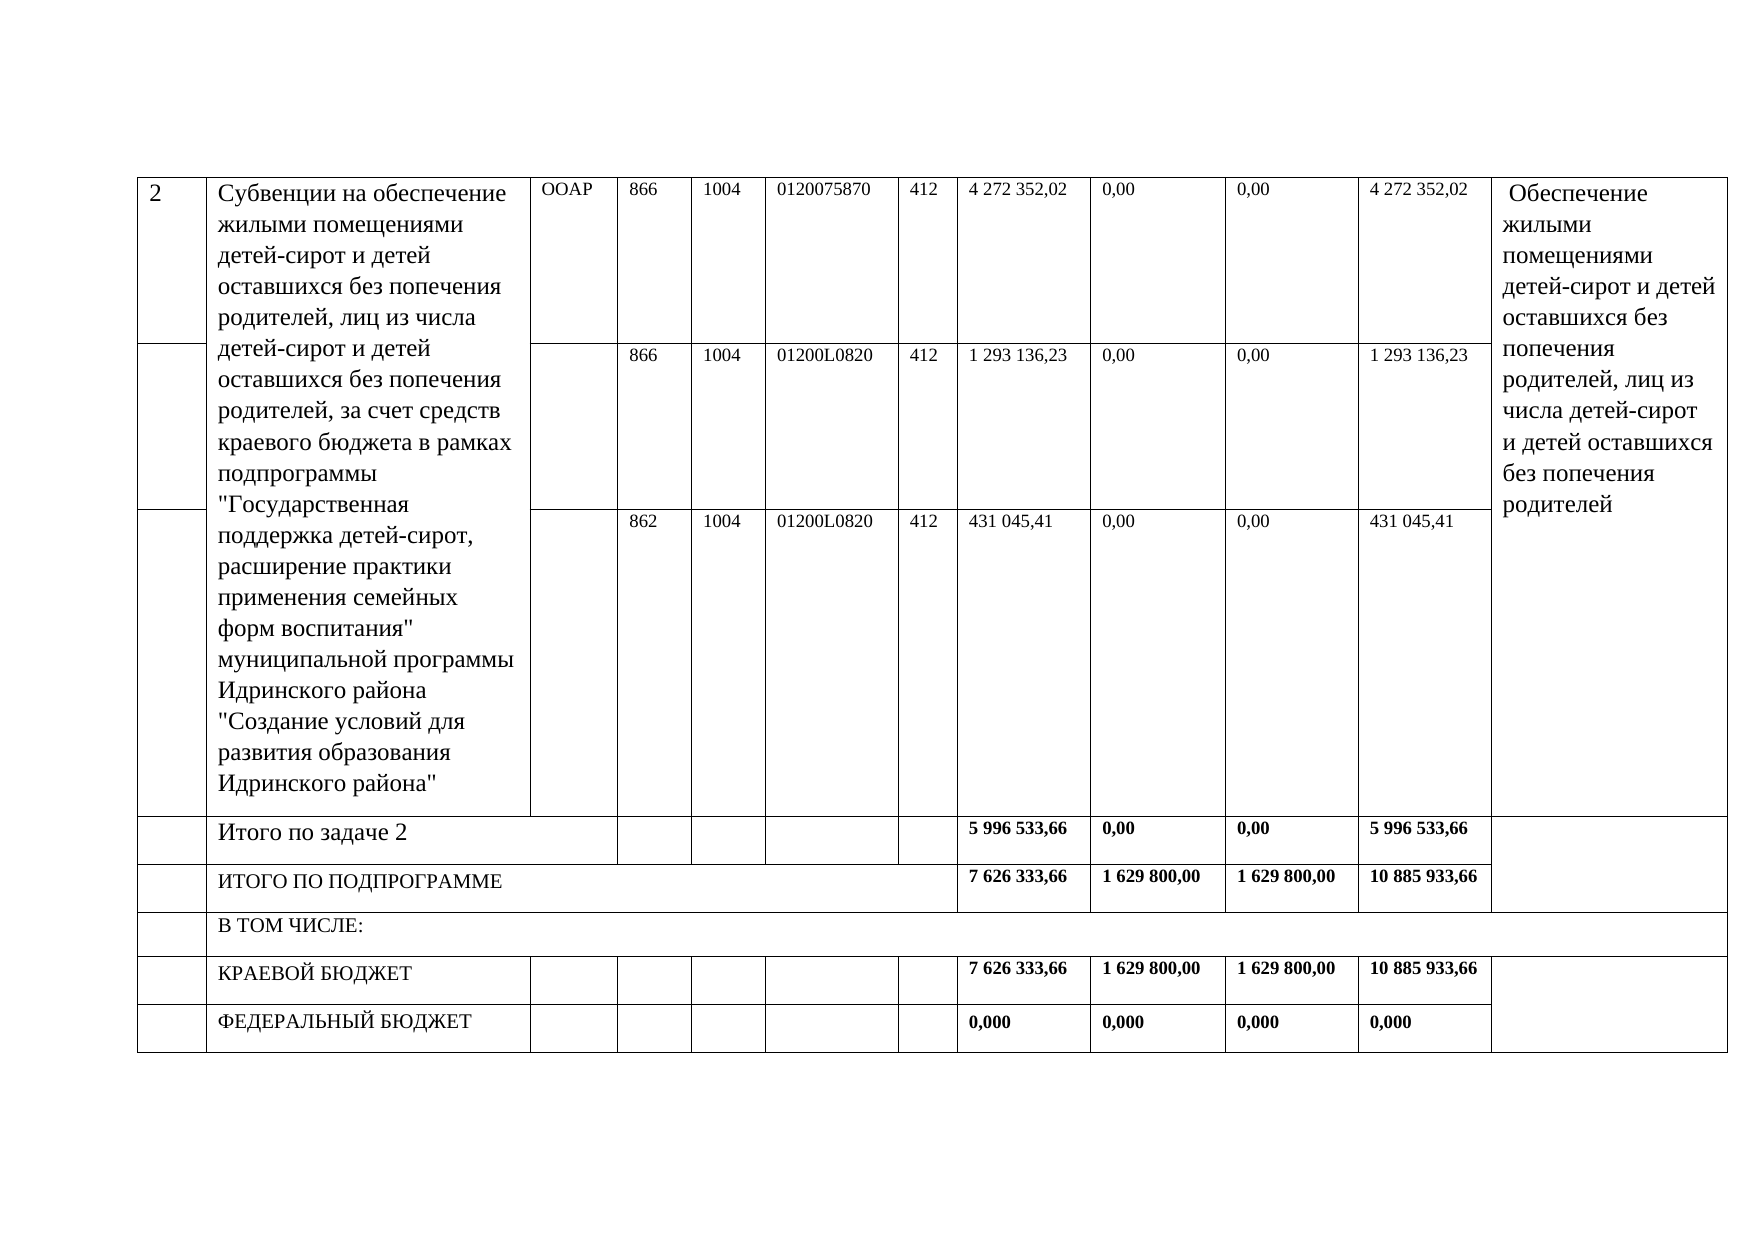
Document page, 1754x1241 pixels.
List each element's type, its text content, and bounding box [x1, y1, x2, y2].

table_cell [138, 344, 206, 508]
table_cell [138, 913, 206, 956]
table_cell [766, 817, 898, 864]
table_cell [899, 817, 957, 864]
table_cell ФЕДЕРАЛЬНЫЙ БЮДЖЕТ [207, 1005, 530, 1052]
table_cell [138, 817, 206, 864]
table_cell ООАР [531, 178, 617, 343]
table_cell 0,000 [1226, 1005, 1358, 1052]
table_cell 431 045,41 [1359, 510, 1491, 816]
table_cell [899, 1005, 957, 1052]
table_cell 0,00 [1226, 510, 1358, 816]
table_cell 10 885 933,66 [1359, 865, 1491, 912]
table_cell [531, 957, 617, 1004]
table_cell [531, 344, 617, 508]
table_cell 1 629 800,00 [1091, 865, 1225, 912]
table_cell [692, 957, 765, 1004]
table_cell 1004 [692, 510, 765, 816]
table_cell [138, 1005, 206, 1052]
table_cell 0,00 [1226, 178, 1358, 343]
table_cell 01200L0820 [766, 344, 898, 508]
table_cell 0,00 [1226, 344, 1358, 508]
table_cell [618, 1005, 691, 1052]
table_cell 866 [618, 178, 691, 343]
table_cell [1492, 817, 1727, 864]
table_cell В ТОМ ЧИСЛЕ: [207, 913, 1727, 956]
table_cell 412 [899, 344, 957, 508]
table_cell Обеспечение жилыми помещениями детей-сирот и детей оставшихся без попечения родителей, лиц из числа детей-сирот и детей оставшихся без попечения родителей [1492, 178, 1727, 816]
table_cell 0,00 [1091, 817, 1225, 864]
table_cell 01200L0820 [766, 510, 898, 816]
table_cell 4 272 352,02 [958, 178, 1090, 343]
table_cell [692, 817, 765, 864]
table_cell [531, 1005, 617, 1052]
table_cell 0,000 [1091, 1005, 1225, 1052]
table_cell 1004 [692, 344, 765, 508]
table_cell 866 [618, 344, 691, 508]
table_cell [766, 1005, 898, 1052]
table_cell 0,000 [958, 1005, 1090, 1052]
table_cell 4 272 352,02 [1359, 178, 1491, 343]
table_cell Итого по задаче 2 [207, 817, 617, 864]
table_cell 1 629 800,00 [1091, 957, 1225, 1004]
table_cell 5 996 533,66 [1359, 817, 1491, 864]
table_cell 1 293 136,23 [1359, 344, 1491, 508]
table_cell 10 885 933,66 [1359, 957, 1491, 1004]
table_cell Субвенции на обеспечение жилыми помещениями детей-сирот и детей оставшихся без попечения родителей, лиц из числа детей-сирот и детей оставшихся без попечения родителей, за счет средств краевого бюджета в рамках подпрограммы "Государственная поддержка детей-сирот, расширение практики применения семейных форм воспитания" муниципальной программы Идринского района "Создание условий для развития образования Идринского района" [207, 178, 530, 816]
table_cell [618, 817, 691, 864]
table_cell [1492, 957, 1727, 1004]
table_cell 412 [899, 510, 957, 816]
table_cell [138, 865, 206, 912]
table_cell 5 996 533,66 [958, 817, 1090, 864]
table_cell ИТОГО ПО ПОДПРОГРАММЕ [207, 865, 957, 912]
table_cell 1 293 136,23 [958, 344, 1090, 508]
table_cell 7 626 333,66 [958, 957, 1090, 1004]
table_cell 412 [899, 178, 957, 343]
table_cell 1 629 800,00 [1226, 865, 1358, 912]
table_cell 0,00 [1226, 817, 1358, 864]
table_cell [692, 1005, 765, 1052]
table_cell 1 629 800,00 [1226, 957, 1358, 1004]
table_cell 2 [138, 178, 206, 343]
table_cell [899, 957, 957, 1004]
table_cell [138, 510, 206, 816]
table_cell [618, 957, 691, 1004]
table_cell 0,00 [1091, 344, 1225, 508]
table_cell 0,00 [1091, 178, 1225, 343]
table_cell 0,00 [1091, 510, 1225, 816]
table_cell [531, 510, 617, 816]
table_cell [138, 957, 206, 1004]
table_cell 7 626 333,66 [958, 865, 1090, 912]
table_cell 431 045,41 [958, 510, 1090, 816]
table_cell [1492, 1004, 1727, 1052]
table_cell [766, 957, 898, 1004]
table_cell 0120075870 [766, 178, 898, 343]
table_cell [1492, 864, 1727, 912]
table_cell 862 [618, 510, 691, 816]
table_cell КРАЕВОЙ БЮДЖЕТ [207, 957, 530, 1004]
table_cell 1004 [692, 178, 765, 343]
table_cell 0,000 [1359, 1005, 1491, 1052]
